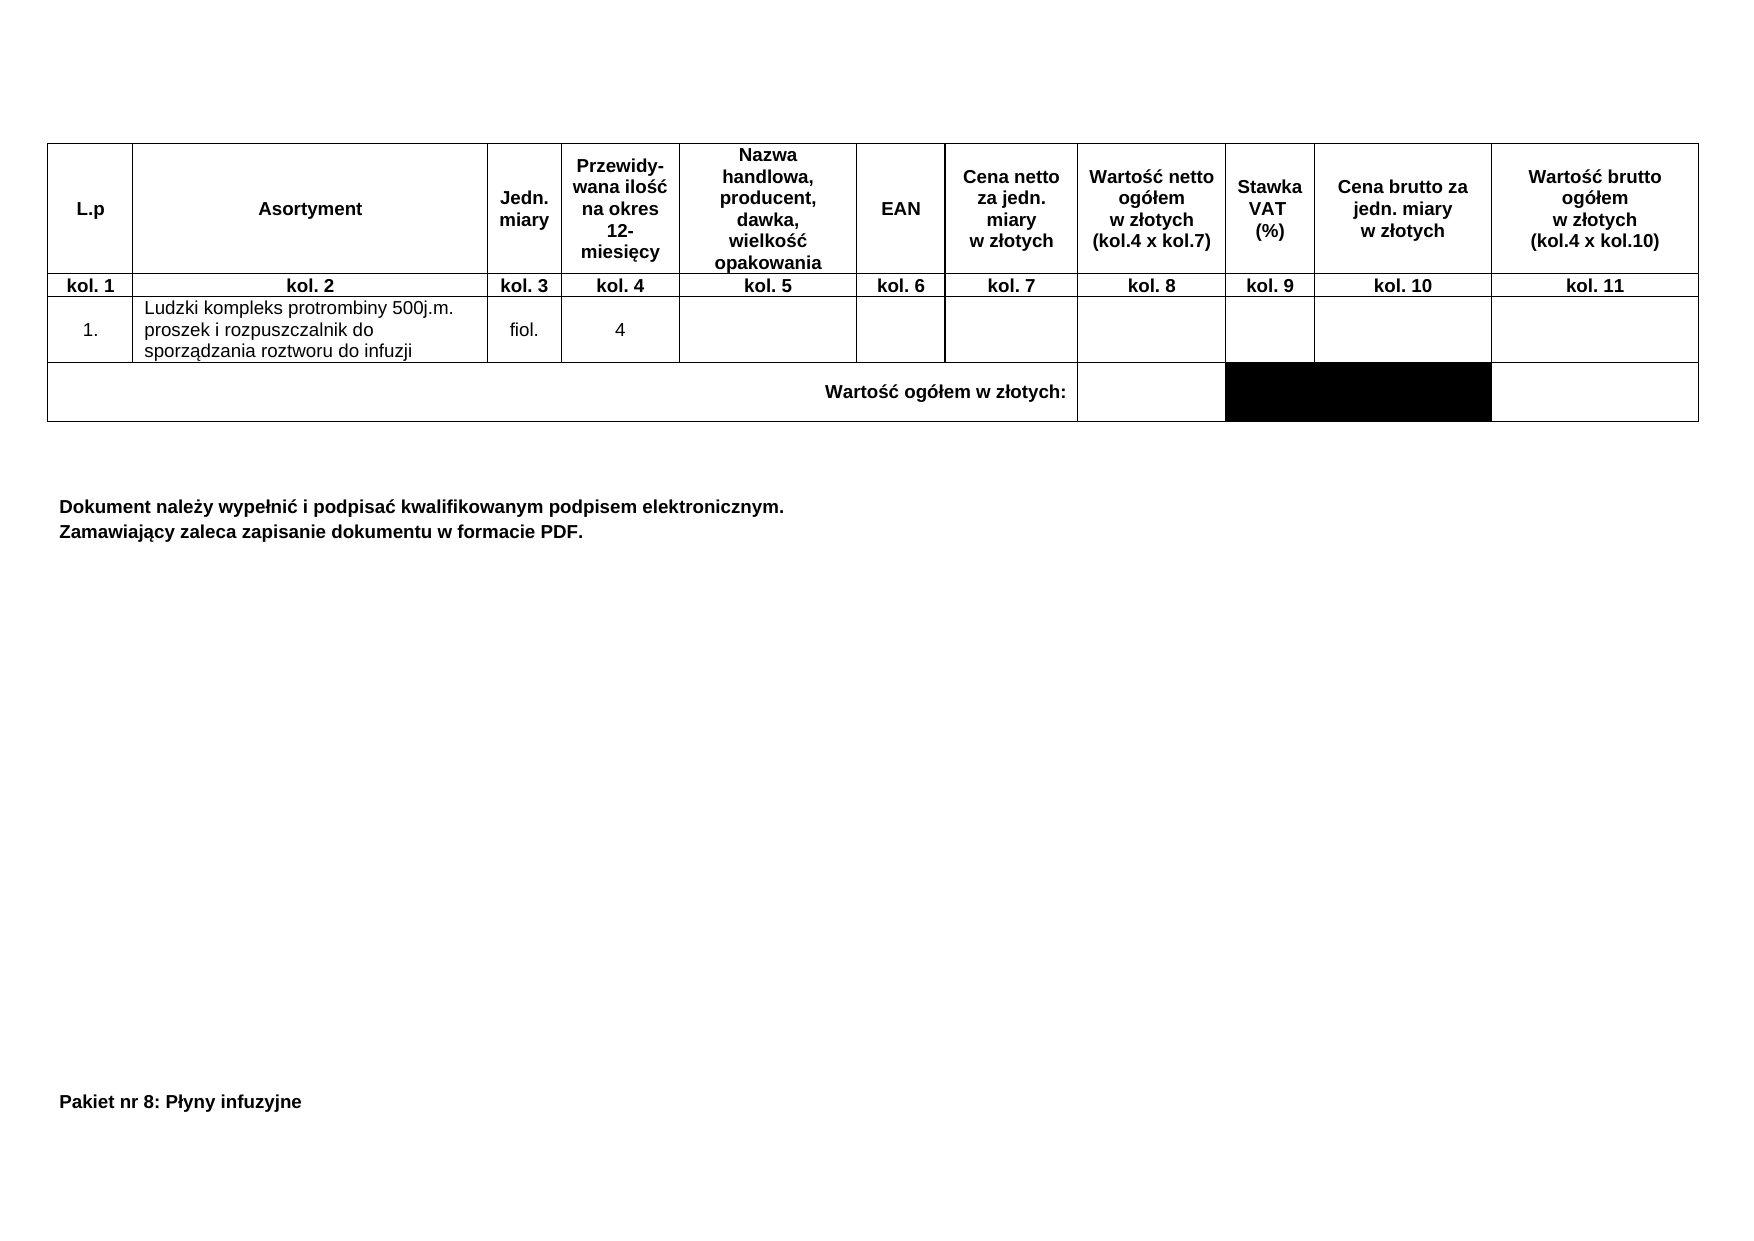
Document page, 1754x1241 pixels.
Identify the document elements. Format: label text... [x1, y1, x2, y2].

table_cell [1078, 363, 1225, 421]
table_header L.p [48, 144, 132, 273]
table_cell [1315, 297, 1491, 362]
table_cell kol. 8 [1078, 274, 1225, 296]
table_cell [946, 297, 1077, 362]
table_cell [680, 297, 856, 362]
table_header EAN [857, 144, 944, 273]
table_cell kol. 4 [562, 274, 679, 296]
table_cell 1. [48, 297, 132, 362]
table_cell Wartość ogółem w złotych: [48, 363, 1077, 421]
table_cell kol. 10 [1315, 274, 1491, 296]
table_cell [1078, 297, 1225, 362]
table_header Wartość brutto ogółem w złotych (kol.4 x kol.10) [1492, 144, 1698, 273]
table_header Wartość netto ogółem w złotych (kol.4 x kol.7) [1078, 144, 1225, 273]
table_header Stawka VAT (%) [1226, 144, 1314, 273]
table_cell kol. 11 [1492, 274, 1698, 296]
table_cell kol. 7 [946, 274, 1077, 296]
table_cell [1315, 363, 1491, 421]
table_cell [1492, 297, 1698, 362]
table_header Cena brutto za jedn. miary w złotych [1315, 144, 1491, 273]
table_cell fiol. [488, 297, 561, 362]
text Zamawiający zaleca zapisanie dokumentu w formacie PDF. [59, 521, 1695, 542]
table_header Cena netto za jedn. miary w złotych [946, 144, 1077, 273]
text Dokument należy wypełnić i podpisać kwalifikowanym podpisem elektronicznym. [59, 496, 1695, 518]
text Pakiet nr 8: Płyny infuzyjne [59, 1091, 1695, 1113]
table_header Asortyment [133, 144, 487, 273]
table_cell [1226, 363, 1314, 421]
table_cell kol. 9 [1226, 274, 1314, 296]
table_cell kol. 2 [133, 274, 487, 296]
table_cell kol. 6 [857, 274, 944, 296]
table_cell [1226, 297, 1314, 362]
table_cell [857, 297, 944, 362]
table_cell [1492, 363, 1698, 421]
table_cell 4 [562, 297, 679, 362]
table_cell kol. 3 [488, 274, 561, 296]
table_header Nazwa handlowa, producent, dawka, wielkość opakowania [680, 144, 856, 273]
table_cell kol. 1 [48, 274, 132, 296]
table_header Jedn. miary [488, 144, 561, 273]
table_cell kol. 5 [680, 274, 856, 296]
table_header Przewidy-wana ilość na okres 12-miesięcy [562, 144, 679, 273]
table_cell Ludzki kompleks protrombiny 500j.m. proszek i rozpuszczalnik do sporządzania roztworu do infuzji [133, 297, 487, 362]
